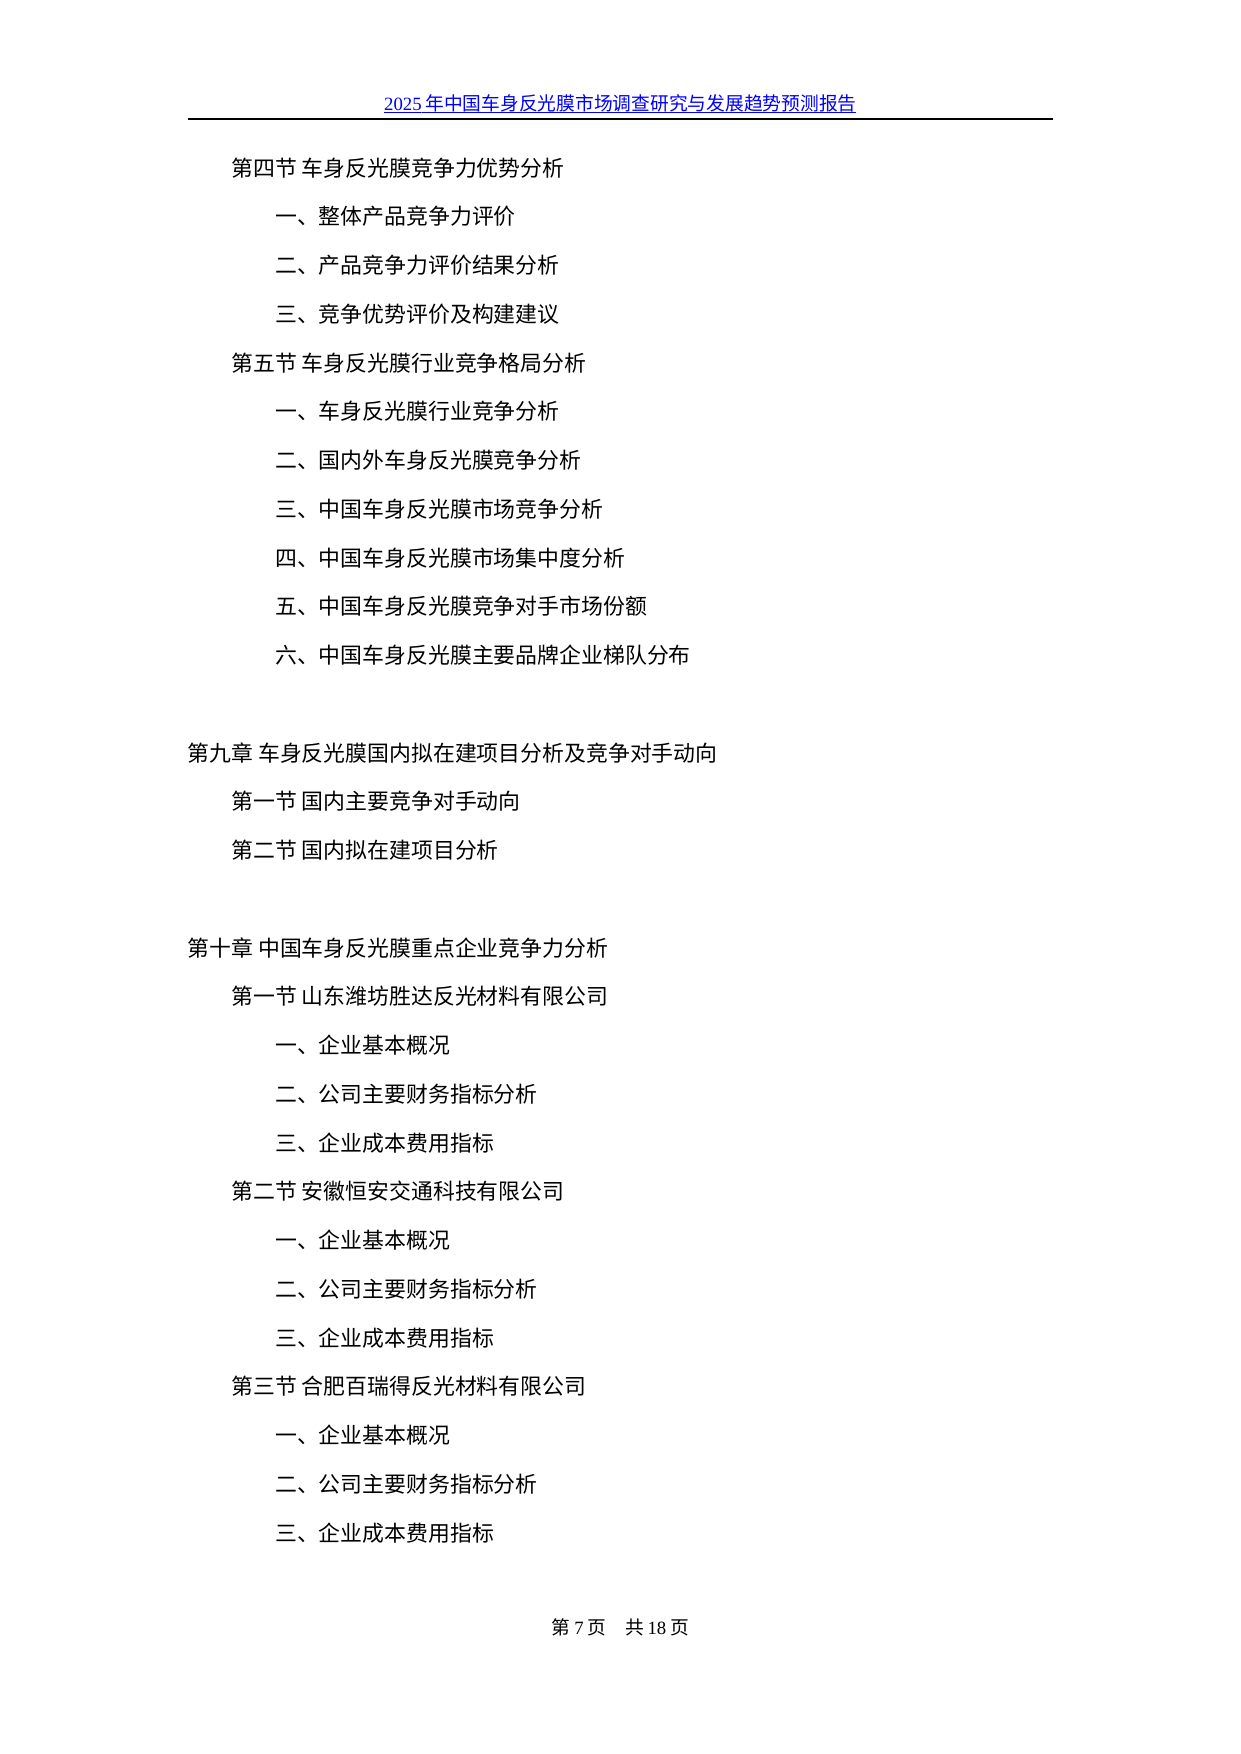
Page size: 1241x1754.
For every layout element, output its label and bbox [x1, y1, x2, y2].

text [187, 150, 1053, 1548]
